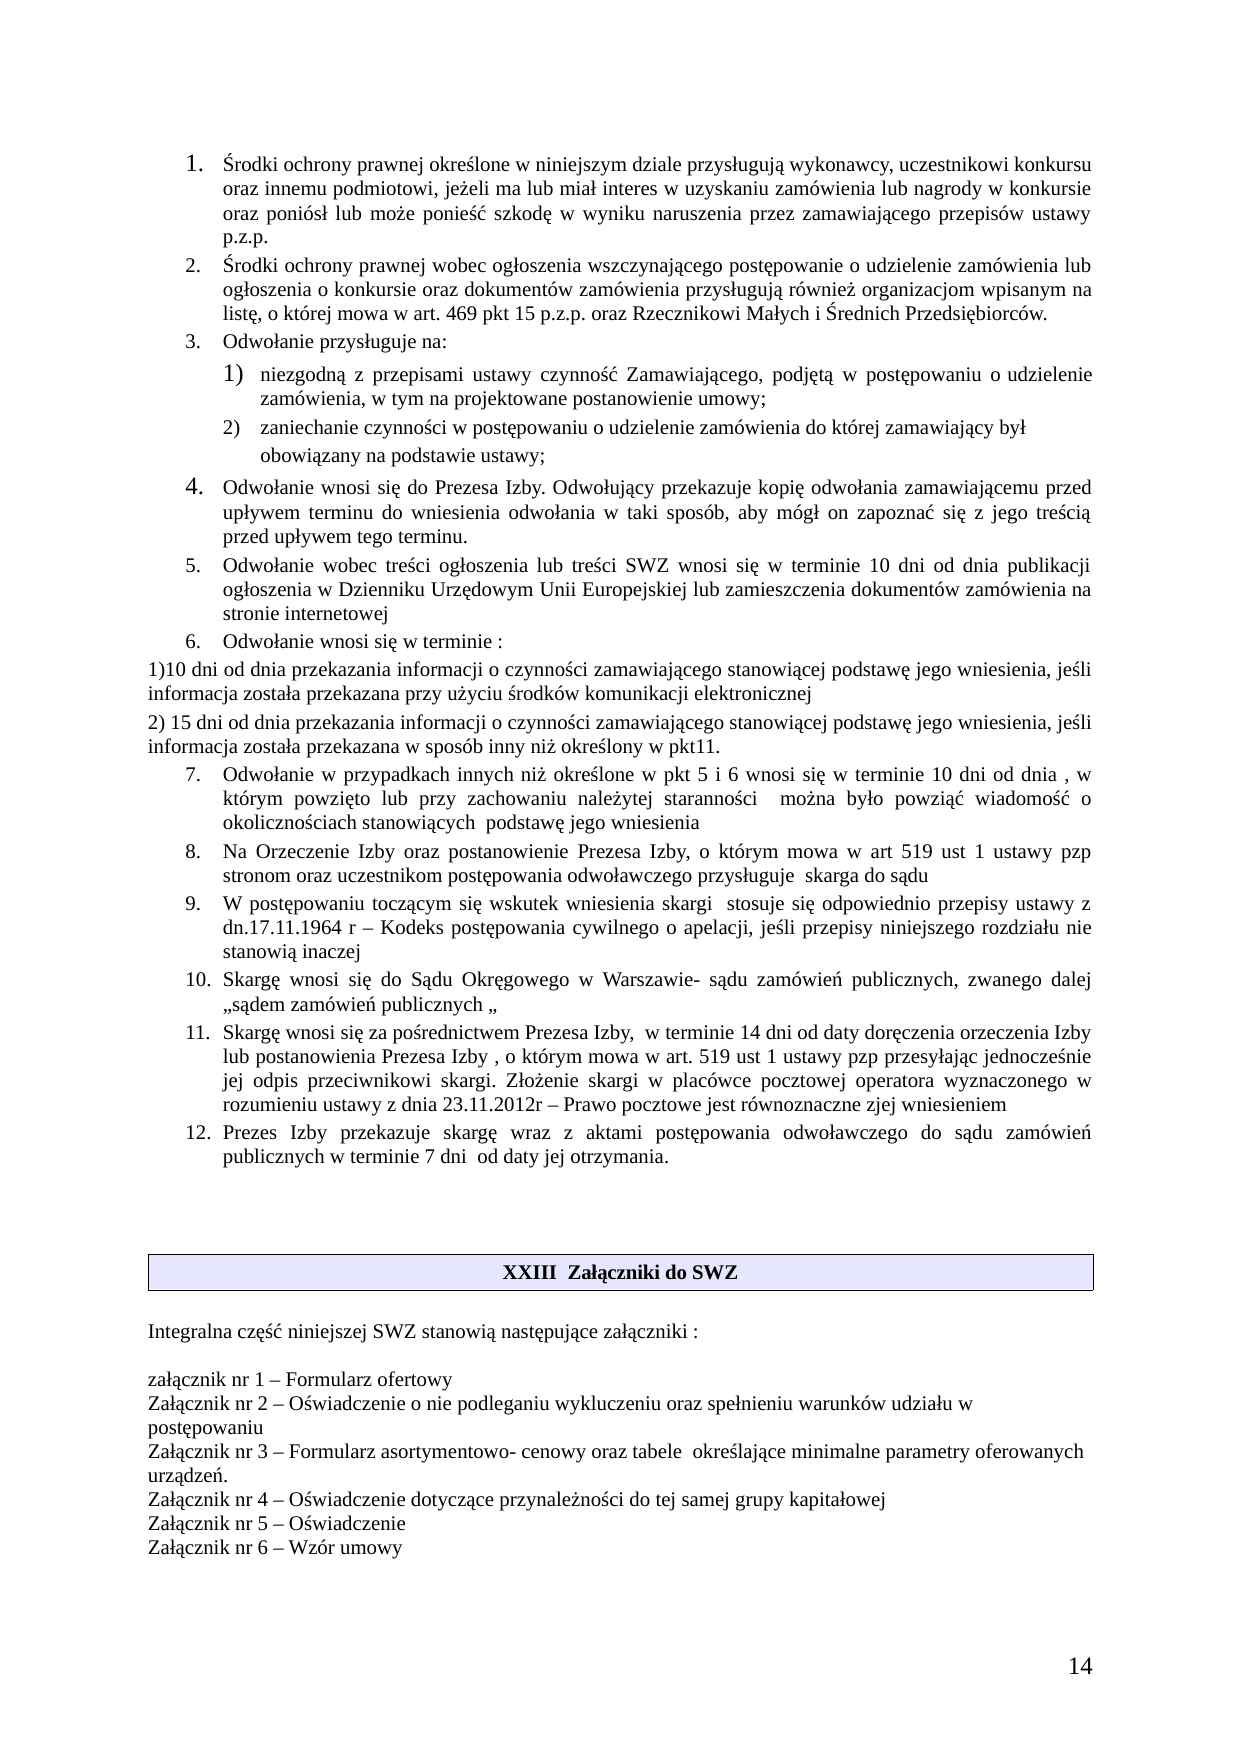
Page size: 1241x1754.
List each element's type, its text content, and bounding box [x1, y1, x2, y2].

text Załącznik nr 6 – Wzór umowy [148, 1535, 1093, 1559]
list Odwołanie wnosi się w terminie : [185, 629, 1093, 653]
list Odwołanie wobec treści ogłoszenia lub treści SWZ wnosi się w terminie 10 dni od dnia publikacji ogłoszenia w Dzienniku Urzędowym Unii Europejskiej lub zamieszczenia dokumentów zamówienia na stronie internetowej [185, 552, 1093, 625]
list niezgodną z przepisami ustawy czynność Zamawiającego, podjętą w postępowaniu o udzielenie zamówienia, w tym na projektowane postanowienie umowy; [223, 358, 1093, 410]
text Integralna część niniejszej SWZ stanowią następujące załączniki : [148, 1319, 1093, 1343]
text obowiązany na podstawie ustawy; [260, 443, 1093, 467]
list W postępowaniu toczącym się wskutek wniesienia skargi stosuje się odpowiednio przepisy ustawy z dn.17.11.1964 r – Kodeks postępowania cywilnego o apelacji, jeśli przepisy niniejszego rozdziału nie stanowią inaczej [185, 891, 1093, 963]
text Załącznik nr 5 – Oświadczenie [148, 1511, 1093, 1535]
text Załącznik nr 4 – Oświadczenie dotyczące przynależności do tej samej grupy kapitałowej [148, 1487, 1093, 1511]
list Odwołanie przysługuje na: [185, 329, 1093, 353]
text załącznik nr 1 – Formularz ofertowy [148, 1367, 1093, 1391]
list Odwołanie wnosi się do Prezesa Izby. Odwołujący przekazuje kopię odwołania zamawiającemu przed upływem terminu do wniesienia odwołania w taki sposób, aby mógł on zapoznać się z jego treścią przed upływem tego terminu. [185, 471, 1093, 548]
list Środki ochrony prawnej wobec ogłoszenia wszczynającego postępowanie o udzielenie zamówienia lub ogłoszenia o konkursie oraz dokumentów zamówienia przysługują również organizacjom wpisanym na listę, o której mowa w art. 469 pkt 15 p.z.p. oraz Rzecznikowi Małych i Średnich Przedsiębiorców. [185, 253, 1093, 325]
text 1)10 dni od dnia przekazania informacji o czynności zamawiającego stanowiącej podstawę jego wniesienia, jeśli informacja została przekazana przy użyciu środków komunikacji elektronicznej [148, 657, 1093, 705]
table_header XXIII Załączniki do SWZ [149, 1255, 1093, 1289]
list zaniechanie czynności w postępowaniu o udzielenie zamówienia do której zamawiający był [223, 415, 1093, 439]
text 2) 15 dni od dnia przekazania informacji o czynności zamawiającego stanowiącej podstawę jego wniesienia, jeśli informacja została przekazana w sposób inny niż określony w pkt11. [148, 710, 1093, 758]
text Załącznik nr 3 – Formularz asortymentowo- cenowy oraz tabele określające minimalne parametry oferowanych urządzeń. [148, 1439, 1093, 1487]
list Prezes Izby przekazuje skargę wraz z aktami postępowania odwoławczego do sądu zamówień publicznych w terminie 7 dni od daty jej otrzymania. [185, 1120, 1093, 1168]
list Środki ochrony prawnej określone w niniejszym dziale przysługują wykonawcy, uczestnikowi konkursu oraz innemu podmiotowi, jeżeli ma lub miał interes w uzyskaniu zamówienia lub nagrody w konkursie oraz poniósł lub może ponieść szkodę w wyniku naruszenia przez zamawiającego przepisów ustawy p.z.p. [185, 148, 1093, 248]
list Skargę wnosi się do Sądu Okręgowego w Warszawie- sądu zamówień publicznych, zwanego dalej „sądem zamówień publicznych „ [185, 967, 1093, 1016]
list Skargę wnosi się za pośrednictwem Prezesa Izby, w terminie 14 dni od daty doręczenia orzeczenia Izby lub postanowienia Prezesa Izby , o którym mowa w art. 519 ust 1 ustawy pzp przesyłając jednocześnie jej odpis przeciwnikowi skargi. Złożenie skargi w placówce pocztowej operatora wyznaczonego w rozumieniu ustawy z dnia 23.11.2012r – Prawo pocztowe jest równoznaczne zjej wniesieniem [185, 1020, 1093, 1116]
text Załącznik nr 2 – Oświadczenie o nie podleganiu wykluczeniu oraz spełnieniu warunków udziału w postępowaniu [148, 1391, 1093, 1439]
list Na Orzeczenie Izby oraz postanowienie Prezesa Izby, o którym mowa w art 519 ust 1 ustawy pzp stronom oraz uczestnikom postępowania odwoławczego przysługuje skarga do sądu [185, 838, 1093, 887]
list Odwołanie w przypadkach innych niż określone w pkt 5 i 6 wnosi się w terminie 10 dni od dnia , w którym powzięto lub przy zachowaniu należytej staranności można było powziąć wiadomość o okolicznościach stanowiących podstawę jego wniesienia [185, 762, 1093, 834]
